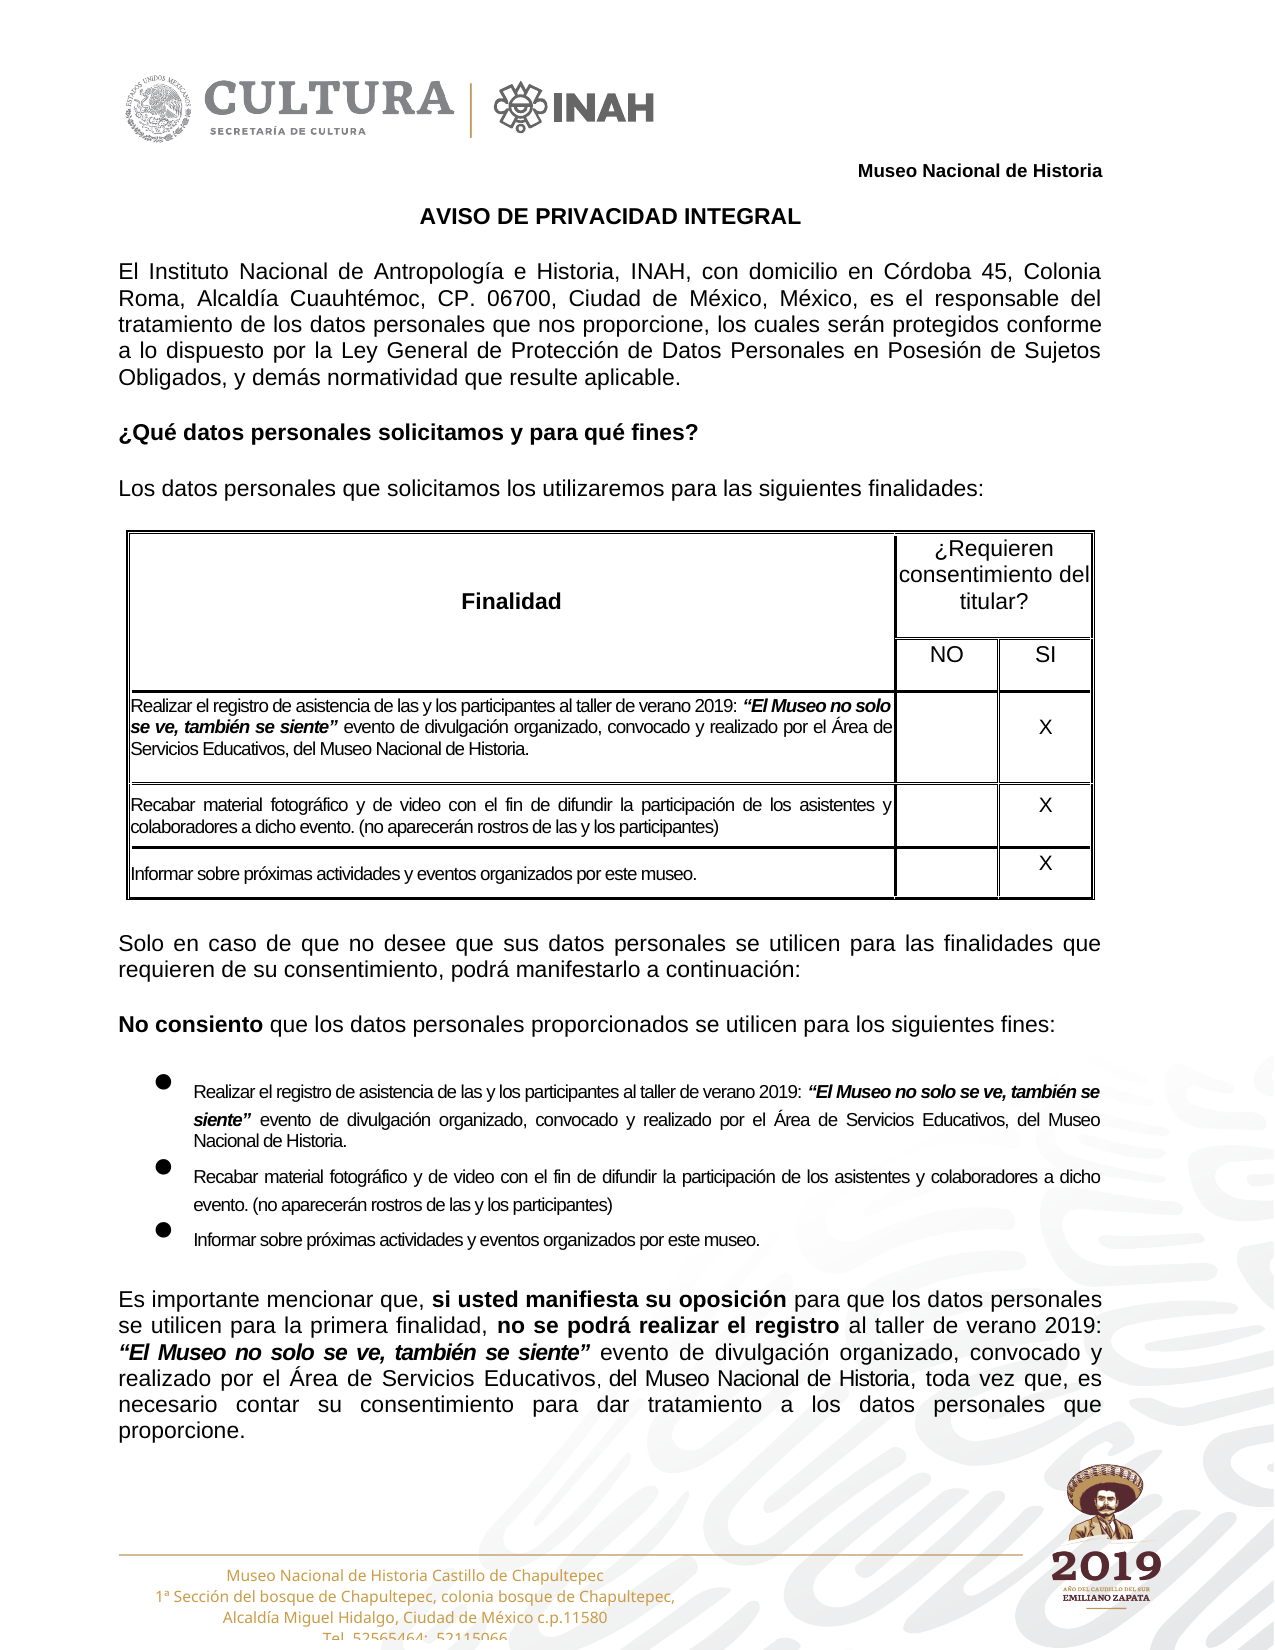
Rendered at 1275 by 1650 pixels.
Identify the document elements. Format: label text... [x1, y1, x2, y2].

picture [125, 75, 472, 143]
table_cell X [1000, 690, 1091, 782]
table_cell Recabar material fotográfico y de video con el fin de difundir la participación de los asistentes y colaboradores a dicho evento. (no aparecerán rostros de las y los participantes) [128, 782, 895, 846]
table_cell SI [999, 636, 1092, 690]
table_cell Realizar el registro de asistencia de las y los participantes al taller de verano 2019: “El Museo no solo se ve, también se siente” evento de divulgación organizado, convocado y realizado por el Área de Servicios Educativos, del Museo Nacional de Historia. [130, 690, 894, 782]
list Realizar el registro de asistencia de las y los participantes al taller de verano 2019: “El Museo no solo se ve, también se siente” evento de divulgación organizado, convocado y realizado por el Área de Servicios Educativos, del Museo Nacional de Historia. [156, 1067, 1102, 1152]
text ¿Qué datos personales solicitamos y para qué fines? [118, 419, 1102, 445]
text El Instituto Nacional de Antropología e Historia, INAH, con domicilio en Córdoba 45, Colonia Roma, Alcaldía Cuauhtémoc, CP. 06700, Ciudad de México, México, es el responsable del tratamiento de los datos personales que nos proporcione, los cuales serán protegidos conforme a lo dispuesto por la Ley General de Protección de Datos Personales en Posesión de Sujetos Obligados, y demás normatividad que resulte aplicable. [118, 258, 1102, 390]
table_cell NO [897, 640, 997, 690]
text Solo en caso de que no desee que sus datos personales se utilicen para las finalidades que requieren de su consentimiento, podrá manifestarlo a continuación: [118, 929, 1102, 982]
picture [9, 674, 1275, 1650]
table_cell [897, 693, 997, 782]
table_header ¿Requieren consentimiento del titular? [895, 534, 1091, 636]
list Informar sobre próximas actividades y eventos organizados por este museo. [156, 1215, 1102, 1257]
table_cell [897, 785, 997, 846]
text No consiento que los datos personales proporcionados se utilicen para los siguientes fines: [118, 1011, 1102, 1038]
table_cell [895, 849, 998, 897]
text Es importante mencionar que, si usted manifiesta su oposición para que los datos personales se utilicen para la primera finalidad, no se podrá realizar el registro al taller de verano 2019: “El Museo no solo se ve, también se siente” evento de divulgación organizado, convocado y realizado por el Área de Servicios Educativos, del Museo Nacional de Historia, toda vez que, es necesario contar su consentimiento para dar tratamiento a los datos personales que proporcione. [118, 1286, 1102, 1444]
table_cell X [999, 846, 1091, 897]
list Recabar material fotográfico y de video con el fin de difundir la participación de los asistentes y colaboradores a dicho evento. (no aparecerán rostros de las y los participantes) [156, 1152, 1102, 1215]
text Los datos personales que solicitamos los utilizaremos para las siguientes finalidades: [118, 474, 1102, 501]
table_cell X [999, 782, 1093, 846]
text AVISO DE PRIVACIDAD INTEGRAL [118, 203, 1102, 229]
table_header Finalidad [130, 532, 895, 690]
table_cell Informar sobre próximas actividades y eventos organizados por este museo. [130, 846, 895, 897]
